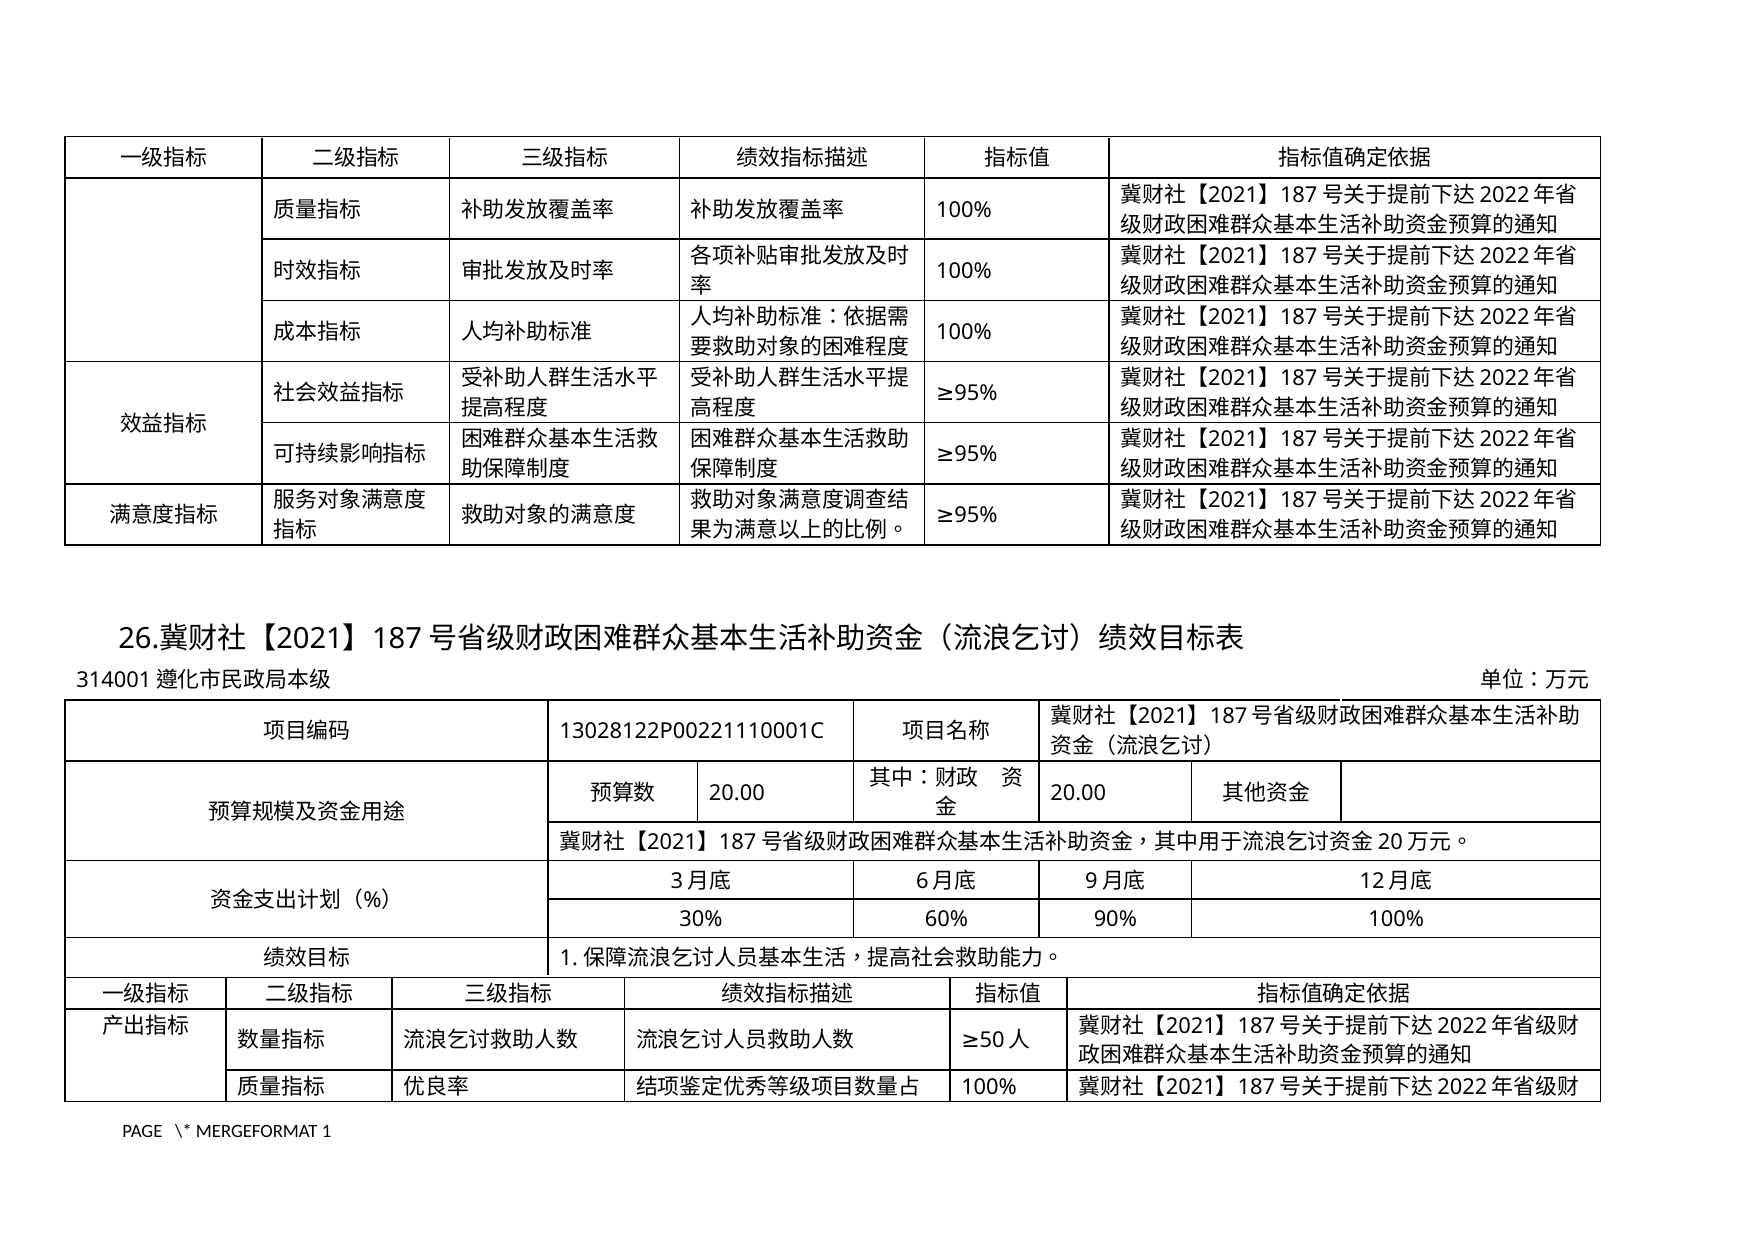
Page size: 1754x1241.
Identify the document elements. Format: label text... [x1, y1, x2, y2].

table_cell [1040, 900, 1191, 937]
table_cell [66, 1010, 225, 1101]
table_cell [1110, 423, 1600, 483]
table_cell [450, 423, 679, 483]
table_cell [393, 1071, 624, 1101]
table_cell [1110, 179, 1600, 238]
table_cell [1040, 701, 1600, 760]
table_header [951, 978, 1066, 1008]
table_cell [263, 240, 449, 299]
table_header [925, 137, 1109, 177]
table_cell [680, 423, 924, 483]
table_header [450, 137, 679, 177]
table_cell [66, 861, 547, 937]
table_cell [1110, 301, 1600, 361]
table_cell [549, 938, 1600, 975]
text 26.冀财社【2021】187号省级财政困难群众基本生活补助资金（流浪乞讨）绩效目标表 [118, 615, 1547, 657]
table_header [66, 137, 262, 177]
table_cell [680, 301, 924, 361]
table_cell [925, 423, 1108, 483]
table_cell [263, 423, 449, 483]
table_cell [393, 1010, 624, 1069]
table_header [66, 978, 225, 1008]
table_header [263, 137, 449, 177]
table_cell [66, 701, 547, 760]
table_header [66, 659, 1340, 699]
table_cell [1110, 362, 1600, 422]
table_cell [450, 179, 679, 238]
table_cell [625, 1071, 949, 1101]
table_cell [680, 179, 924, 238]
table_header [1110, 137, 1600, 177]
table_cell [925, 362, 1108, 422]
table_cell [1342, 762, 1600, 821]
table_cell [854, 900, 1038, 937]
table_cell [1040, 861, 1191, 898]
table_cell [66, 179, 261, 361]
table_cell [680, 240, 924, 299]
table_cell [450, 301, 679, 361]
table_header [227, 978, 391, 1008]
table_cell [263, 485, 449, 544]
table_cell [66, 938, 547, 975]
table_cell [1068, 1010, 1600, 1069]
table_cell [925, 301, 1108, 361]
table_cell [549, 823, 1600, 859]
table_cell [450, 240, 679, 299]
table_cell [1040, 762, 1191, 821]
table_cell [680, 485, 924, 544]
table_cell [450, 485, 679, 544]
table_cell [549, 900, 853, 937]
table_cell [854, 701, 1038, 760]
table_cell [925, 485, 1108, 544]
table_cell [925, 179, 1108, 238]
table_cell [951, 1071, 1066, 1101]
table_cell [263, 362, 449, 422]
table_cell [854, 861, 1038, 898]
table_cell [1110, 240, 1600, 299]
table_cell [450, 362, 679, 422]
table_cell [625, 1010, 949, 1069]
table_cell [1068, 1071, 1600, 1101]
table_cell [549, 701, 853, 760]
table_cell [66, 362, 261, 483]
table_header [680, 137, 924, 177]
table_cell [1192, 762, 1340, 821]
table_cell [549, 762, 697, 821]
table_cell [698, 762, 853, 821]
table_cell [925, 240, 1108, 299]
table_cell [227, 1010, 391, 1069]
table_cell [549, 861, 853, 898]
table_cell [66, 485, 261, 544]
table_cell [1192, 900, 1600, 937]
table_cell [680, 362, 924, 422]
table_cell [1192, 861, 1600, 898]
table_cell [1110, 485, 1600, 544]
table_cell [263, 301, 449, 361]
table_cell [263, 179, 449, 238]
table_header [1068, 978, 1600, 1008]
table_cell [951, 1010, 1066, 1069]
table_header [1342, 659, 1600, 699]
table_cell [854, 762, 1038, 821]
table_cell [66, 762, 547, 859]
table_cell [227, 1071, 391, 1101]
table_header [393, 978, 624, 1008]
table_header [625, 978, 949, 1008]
